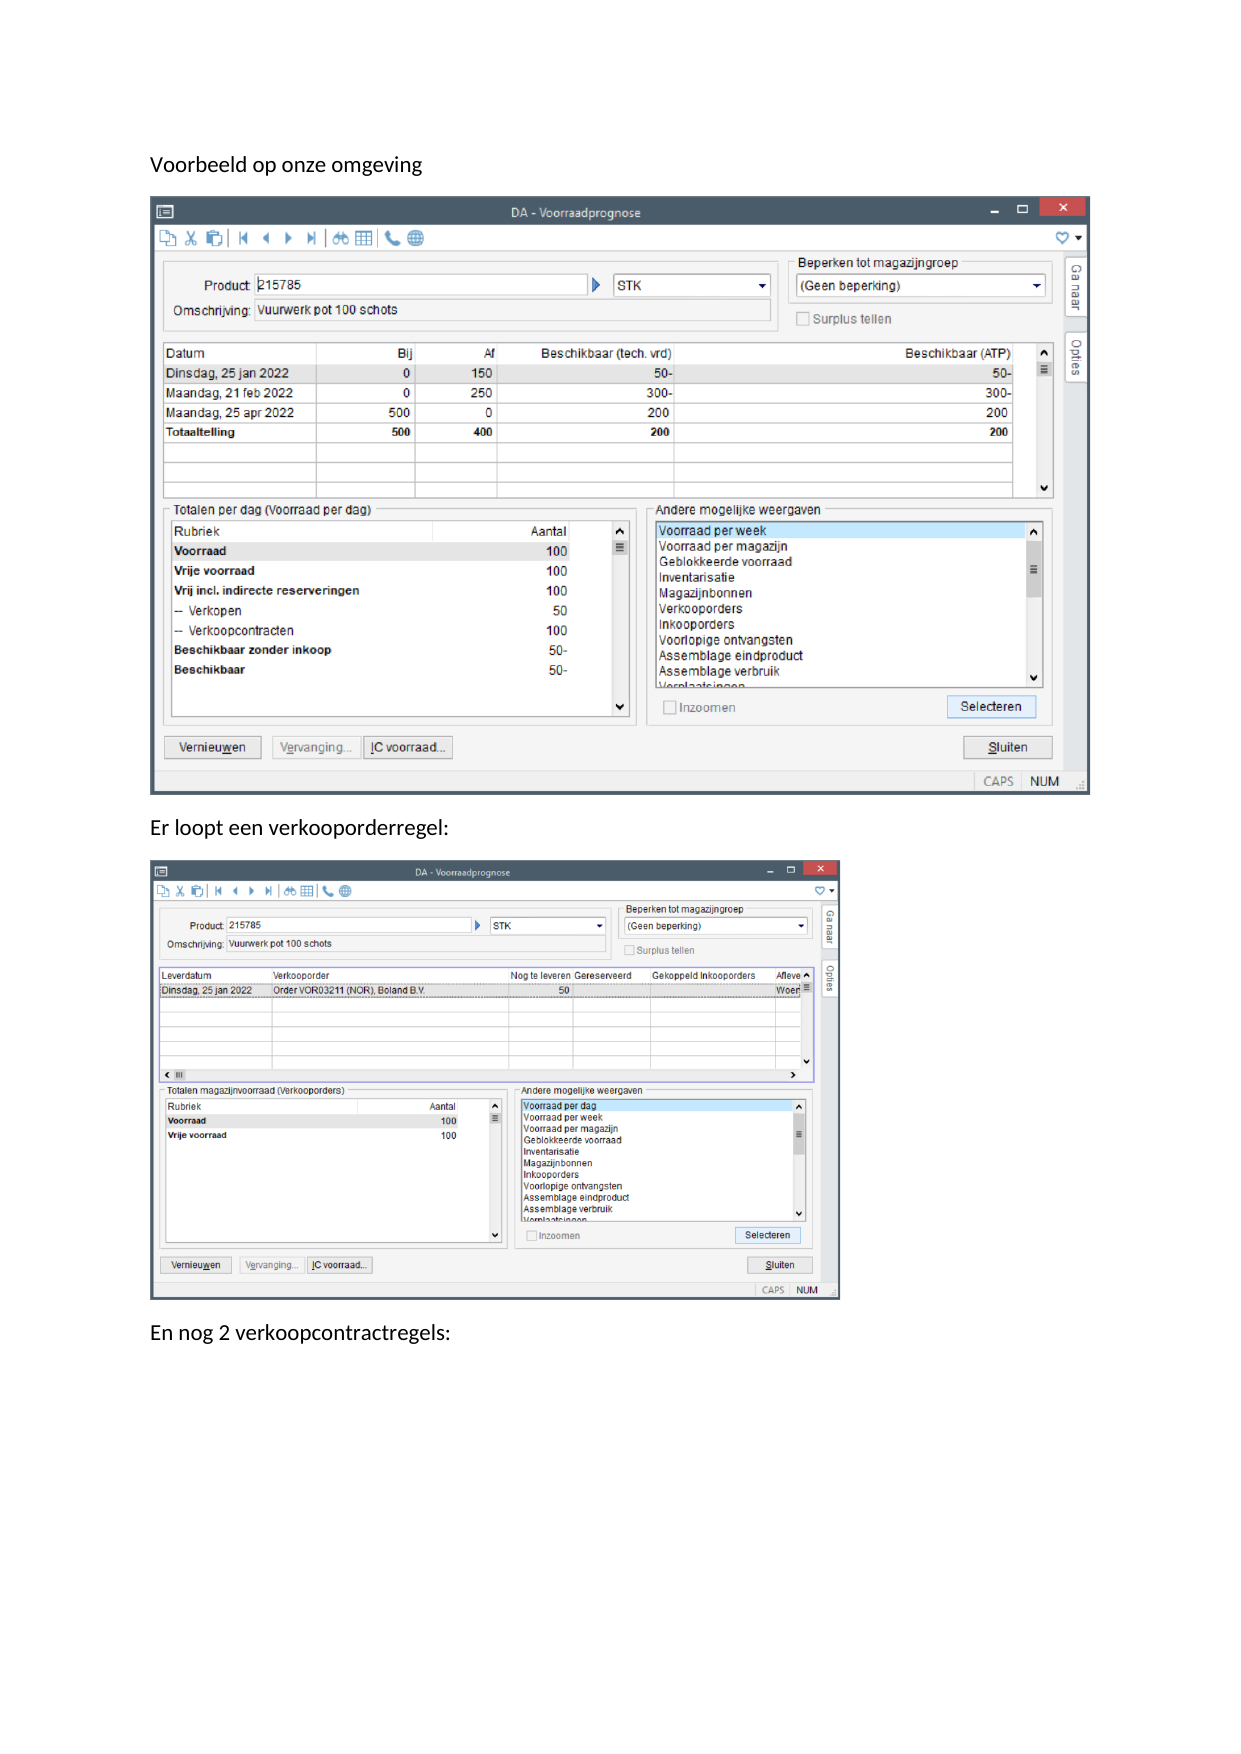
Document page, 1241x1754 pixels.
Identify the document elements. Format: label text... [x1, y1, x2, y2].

text En nog 2 verkoopcontractregels: [150, 1318, 1090, 1346]
text Er loopt een verkooporderregel: [150, 813, 1090, 841]
picture [150, 196, 1091, 795]
picture [150, 860, 841, 1300]
text Voorbeeld op onze omgeving [150, 150, 1090, 178]
